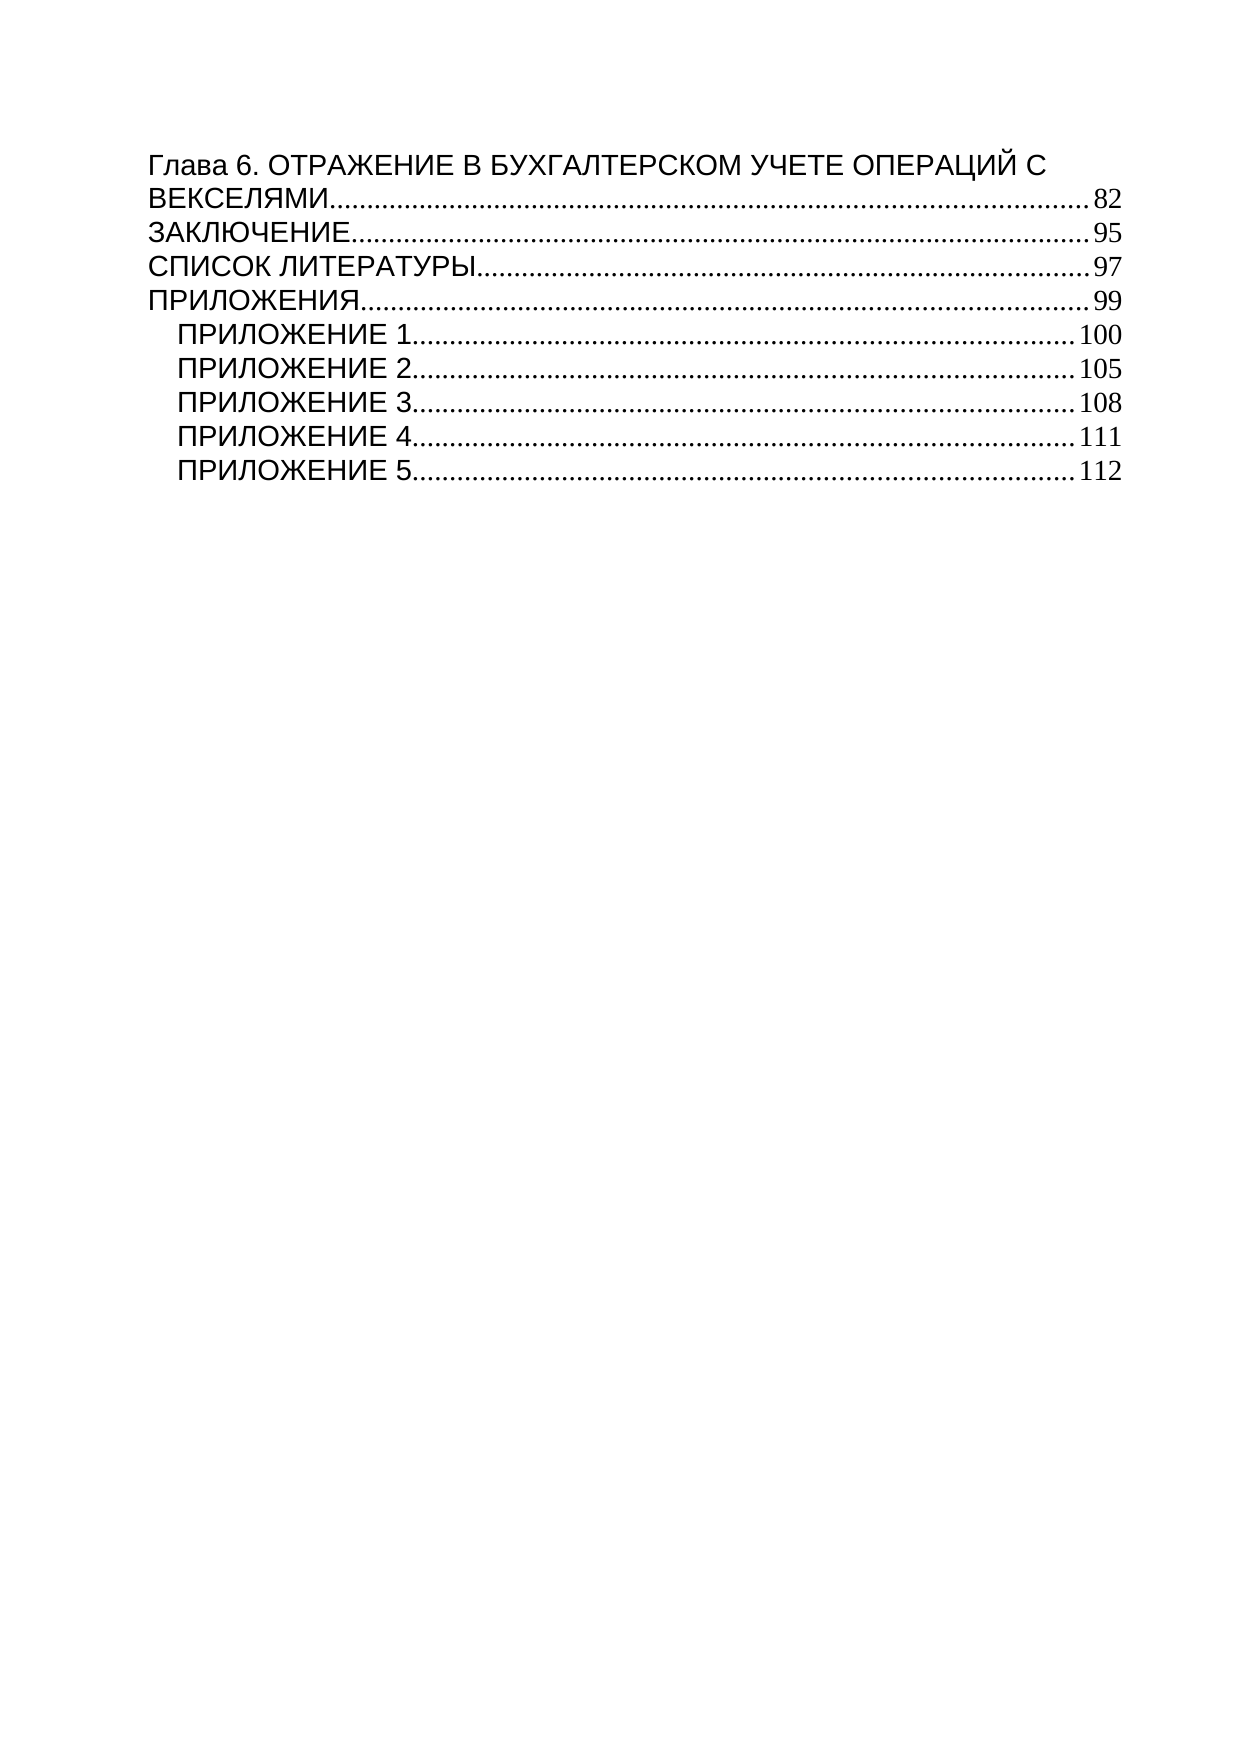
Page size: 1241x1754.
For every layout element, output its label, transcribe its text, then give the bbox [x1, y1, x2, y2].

text ПРИЛОЖЕНИЕ 5 112 [177, 453, 1122, 487]
text ПРИЛОЖЕНИЕ 3 108 [177, 385, 1122, 419]
text ПРИЛОЖЕНИЕ 4 111 [177, 419, 1122, 453]
text ПРИЛОЖЕНИЕ 1 100 [177, 317, 1122, 351]
text СПИСОК ЛИТЕРАТУРЫ 97 [148, 249, 1122, 283]
text ПРИЛОЖЕНИЯ 99 [148, 283, 1122, 317]
text ПРИЛОЖЕНИЕ 2 105 [177, 351, 1122, 385]
text Глава 6. ОТРАЖЕНИЕ В БУХГАЛТЕРСКОМ УЧЕТЕ ОПЕРАЦИЙ С ВЕКСЕЛЯМИ 82 [148, 148, 1122, 215]
text ЗАКЛЮЧЕНИЕ 95 [148, 215, 1122, 249]
